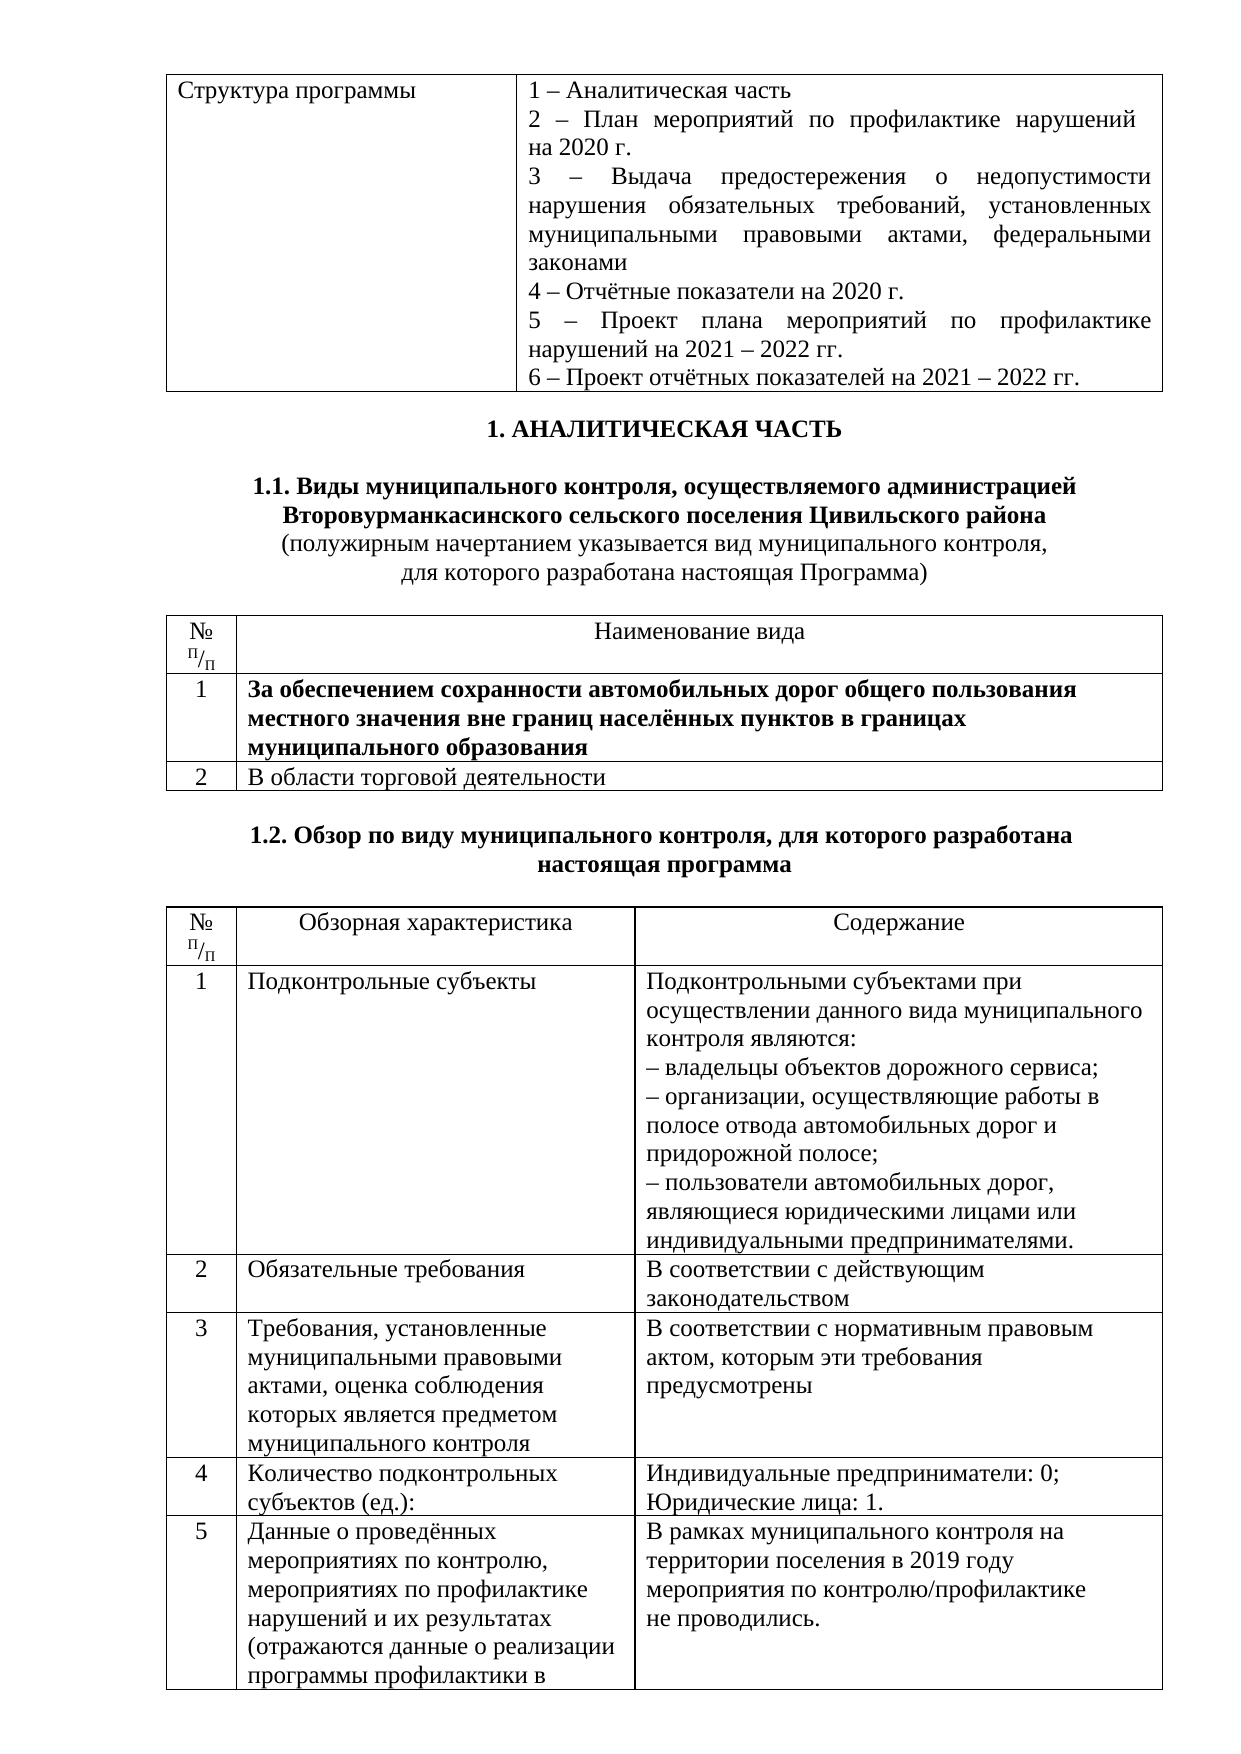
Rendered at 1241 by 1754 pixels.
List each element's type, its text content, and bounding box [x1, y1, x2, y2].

table_cell 1 – Аналитическая часть 2 – План мероприятий по профилактике нарушений на 2020 г. 3 – Выдача предостережения о недопустимости нарушения обязательных требований, установленных муниципальными правовыми актами, федеральными законами 4 – Отчётные показатели на 2020 г. 5 – Проект плана мероприятий по профилактике нарушений на 2021 – 2022 гг. 6 – Проект отчётных показателей на 2021 – 2022 гг. [517, 75, 1162, 391]
text 1.1. Виды муниципального контроля, осуществляемого администрацией Второвурманкасинского сельского поселения Цивильского района [177, 471, 1152, 528]
table_header № П/П [167, 616, 236, 673]
table_header Обзорная характеристика [237, 908, 634, 965]
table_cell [636, 1516, 1162, 1689]
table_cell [237, 1516, 634, 1689]
table_cell 2 [167, 1255, 236, 1312]
table_cell 1 [167, 674, 236, 761]
table_cell В области торговой деятельности [237, 762, 1162, 790]
table_cell Требования, установленные муниципальными правовыми актами, оценка соблюдения которых является предметом муниципального контроля [237, 1313, 634, 1457]
table_header № П/П [167, 908, 236, 965]
text для которого разработана настоящая Программа) [177, 557, 1152, 586]
table_cell Структура программы [167, 75, 516, 391]
table_cell Количество подконтрольных субъектов (ед.): [237, 1458, 634, 1515]
table_cell Подконтрольные субъекты [237, 966, 634, 1253]
table_cell Индивидуальные предприниматели: 0; Юридические лица: 1. [636, 1458, 1162, 1515]
table_cell Подконтрольными субъектами при осуществлении данного вида муниципального контроля являются: – владельцы объектов дорожного сервиса; – организации, осуществляющие работы в полосе отвода автомобильных дорог и придорожной полосе; – пользователи автомобильных дорог, являющиеся юридическими лицами или индивидуальными предпринимателями. [636, 966, 1162, 1253]
table_cell 5 [167, 1516, 236, 1689]
text 1.2. Обзор по виду муниципального контроля, для которого разработана настоящая программа [177, 820, 1152, 878]
table_cell Обязательные требования [237, 1255, 634, 1312]
table_cell В соответствии с нормативным правовым актом, которым эти требования предусмотрены [636, 1313, 1162, 1457]
text (полужирным начертанием указывается вид муниципального контроля, [177, 528, 1152, 557]
text 1. АНАЛИТИЧЕСКАЯ ЧАСТЬ [177, 417, 1152, 442]
table_cell В соответствии с действующим законодательством [636, 1255, 1162, 1312]
table_header Содержание [636, 908, 1162, 965]
table_header Наименование вида [237, 616, 1162, 673]
table_cell 4 [167, 1458, 236, 1515]
table_cell 1 [167, 966, 236, 1253]
table_cell 2 [167, 762, 236, 790]
table_cell 3 [167, 1313, 236, 1457]
table_cell За обеспечением сохранности автомобильных дорог общего пользования местного значения вне границ населённых пунктов в границах муниципального образования [237, 674, 1162, 761]
